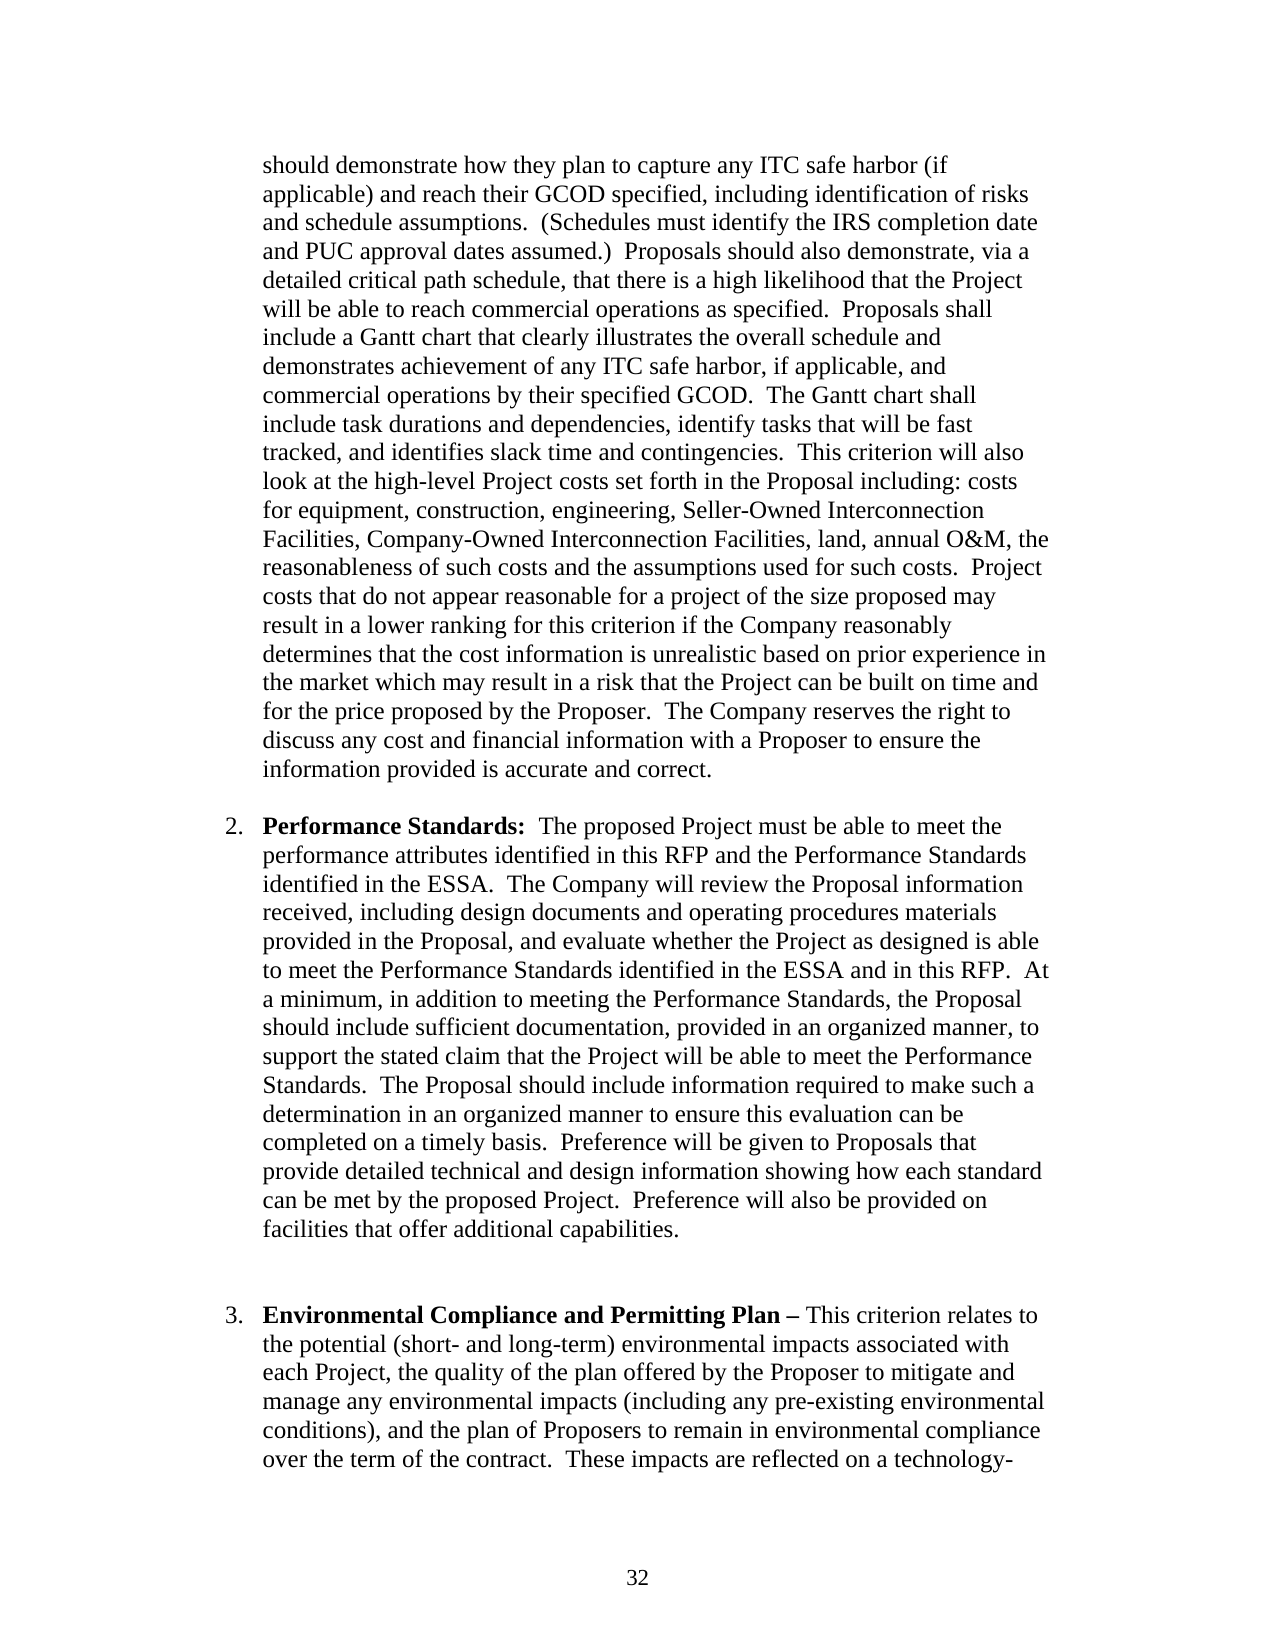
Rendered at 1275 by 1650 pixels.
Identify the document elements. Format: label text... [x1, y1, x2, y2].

list Performance Standards: The proposed Project must be able to meet the performance attributes identified in this RFP and the Performance Standards identified in the ESSA. The Company will review the Proposal information received, including design documents and operating procedures materials provided in the Proposal, and evaluate whether the Project as designed is able to meet the Performance Standards identified in the ESSA and in this RFP. At a minimum, in addition to meeting the Performance Standards, the Proposal should include sufficient documentation, provided in an organized manner, to support the stated claim that the Project will be able to meet the Performance Standards. The Proposal should include information required to make such a determination in an organized manner to ensure this evaluation can be completed on a timely basis. Preference will be given to Proposals that provide detailed technical and design information showing how each standard can be met by the proposed Project. Preference will also be provided on facilities that offer additional capabilities. [225, 811, 1050, 1242]
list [225, 1300, 1050, 1472]
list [225, 150, 1050, 782]
